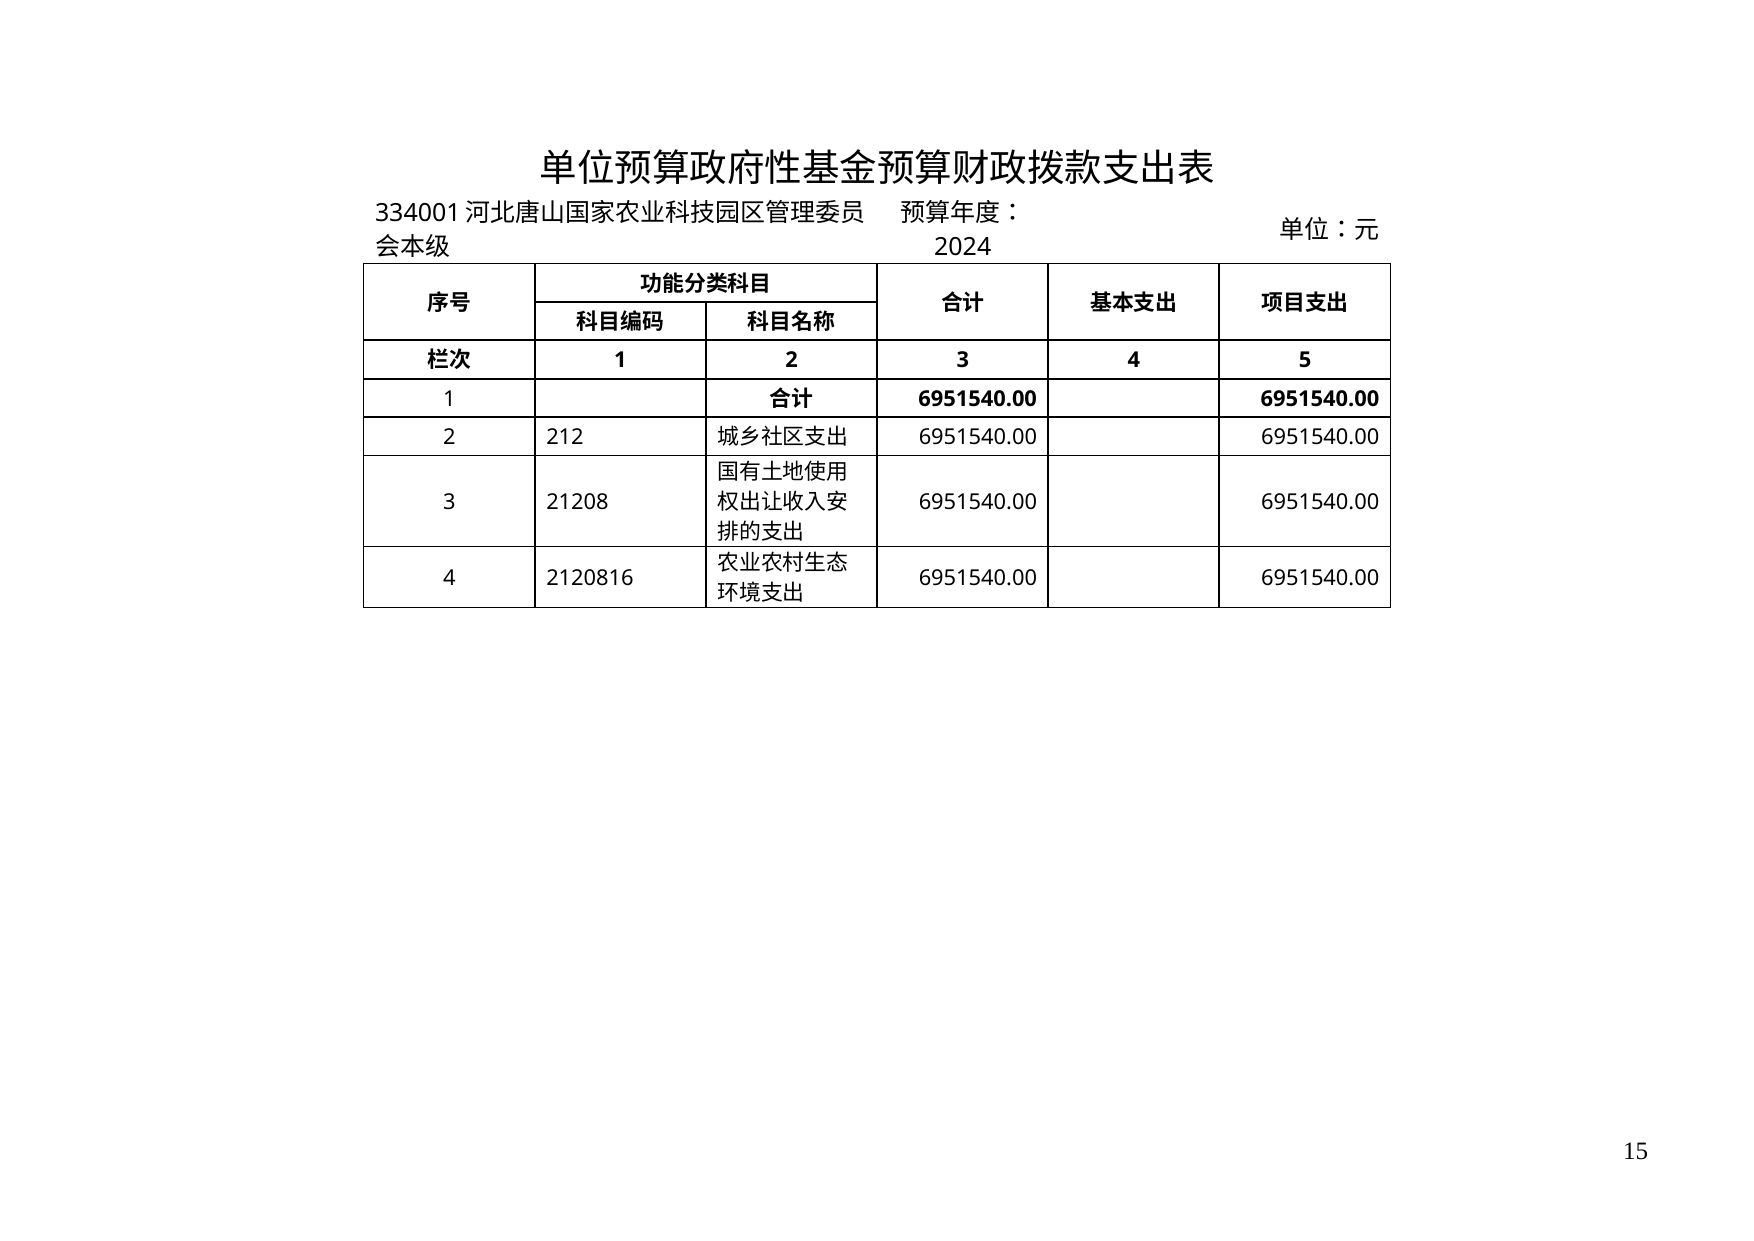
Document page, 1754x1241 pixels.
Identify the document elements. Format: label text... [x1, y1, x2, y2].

table_cell 6951540.00 [1220, 418, 1390, 455]
table_cell 科目编码 [536, 303, 705, 339]
table_cell 2 [707, 341, 876, 378]
table_cell 功能分类科目 [536, 264, 876, 301]
table_cell 1 [364, 380, 534, 416]
table_cell 3 [364, 456, 534, 546]
table_header 预算年度：2024 [878, 195, 1047, 262]
table_cell 基本支出 [1049, 264, 1218, 339]
table_cell 6951540.00 [1220, 380, 1390, 416]
table_cell 6951540.00 [878, 547, 1047, 607]
table_cell 城乡社区支出 [707, 418, 876, 455]
table_cell 6951540.00 [878, 380, 1047, 416]
table_cell 项目支出 [1220, 264, 1390, 339]
table_cell [1049, 456, 1218, 546]
table_cell [1049, 547, 1218, 607]
table_cell 6951540.00 [878, 418, 1047, 455]
table_cell 21208 [536, 456, 705, 546]
table_cell 6951540.00 [1220, 456, 1390, 546]
table_cell 1 [536, 341, 705, 378]
table_cell 2 [364, 418, 534, 455]
table_header 单位：元 [1049, 195, 1390, 262]
table_cell 4 [1049, 341, 1218, 378]
table_cell 国有土地使用权出让收入安排的支出 [707, 456, 876, 546]
table_cell 科目名称 [707, 303, 876, 339]
table_cell 农业农村生态环境支出 [707, 547, 876, 607]
text 单位预算政府性基金预算财政拨款支出表 [106, 142, 1648, 193]
table_cell 4 [364, 547, 534, 607]
table_cell 合计 [707, 380, 876, 416]
table_cell [1049, 418, 1218, 455]
table_cell 合计 [878, 264, 1047, 339]
table_cell 序号 [364, 264, 534, 339]
table_cell [536, 380, 705, 416]
table_cell 6951540.00 [878, 456, 1047, 546]
table_header 334001河北唐山国家农业科技园区管理委员会本级 [364, 195, 876, 262]
table_cell 212 [536, 418, 705, 455]
table_cell 2120816 [536, 547, 705, 607]
table_cell 3 [878, 341, 1047, 378]
table_cell 栏次 [364, 341, 534, 378]
table_cell 5 [1220, 341, 1390, 378]
table_cell 6951540.00 [1220, 547, 1390, 607]
table_cell [1049, 380, 1218, 416]
